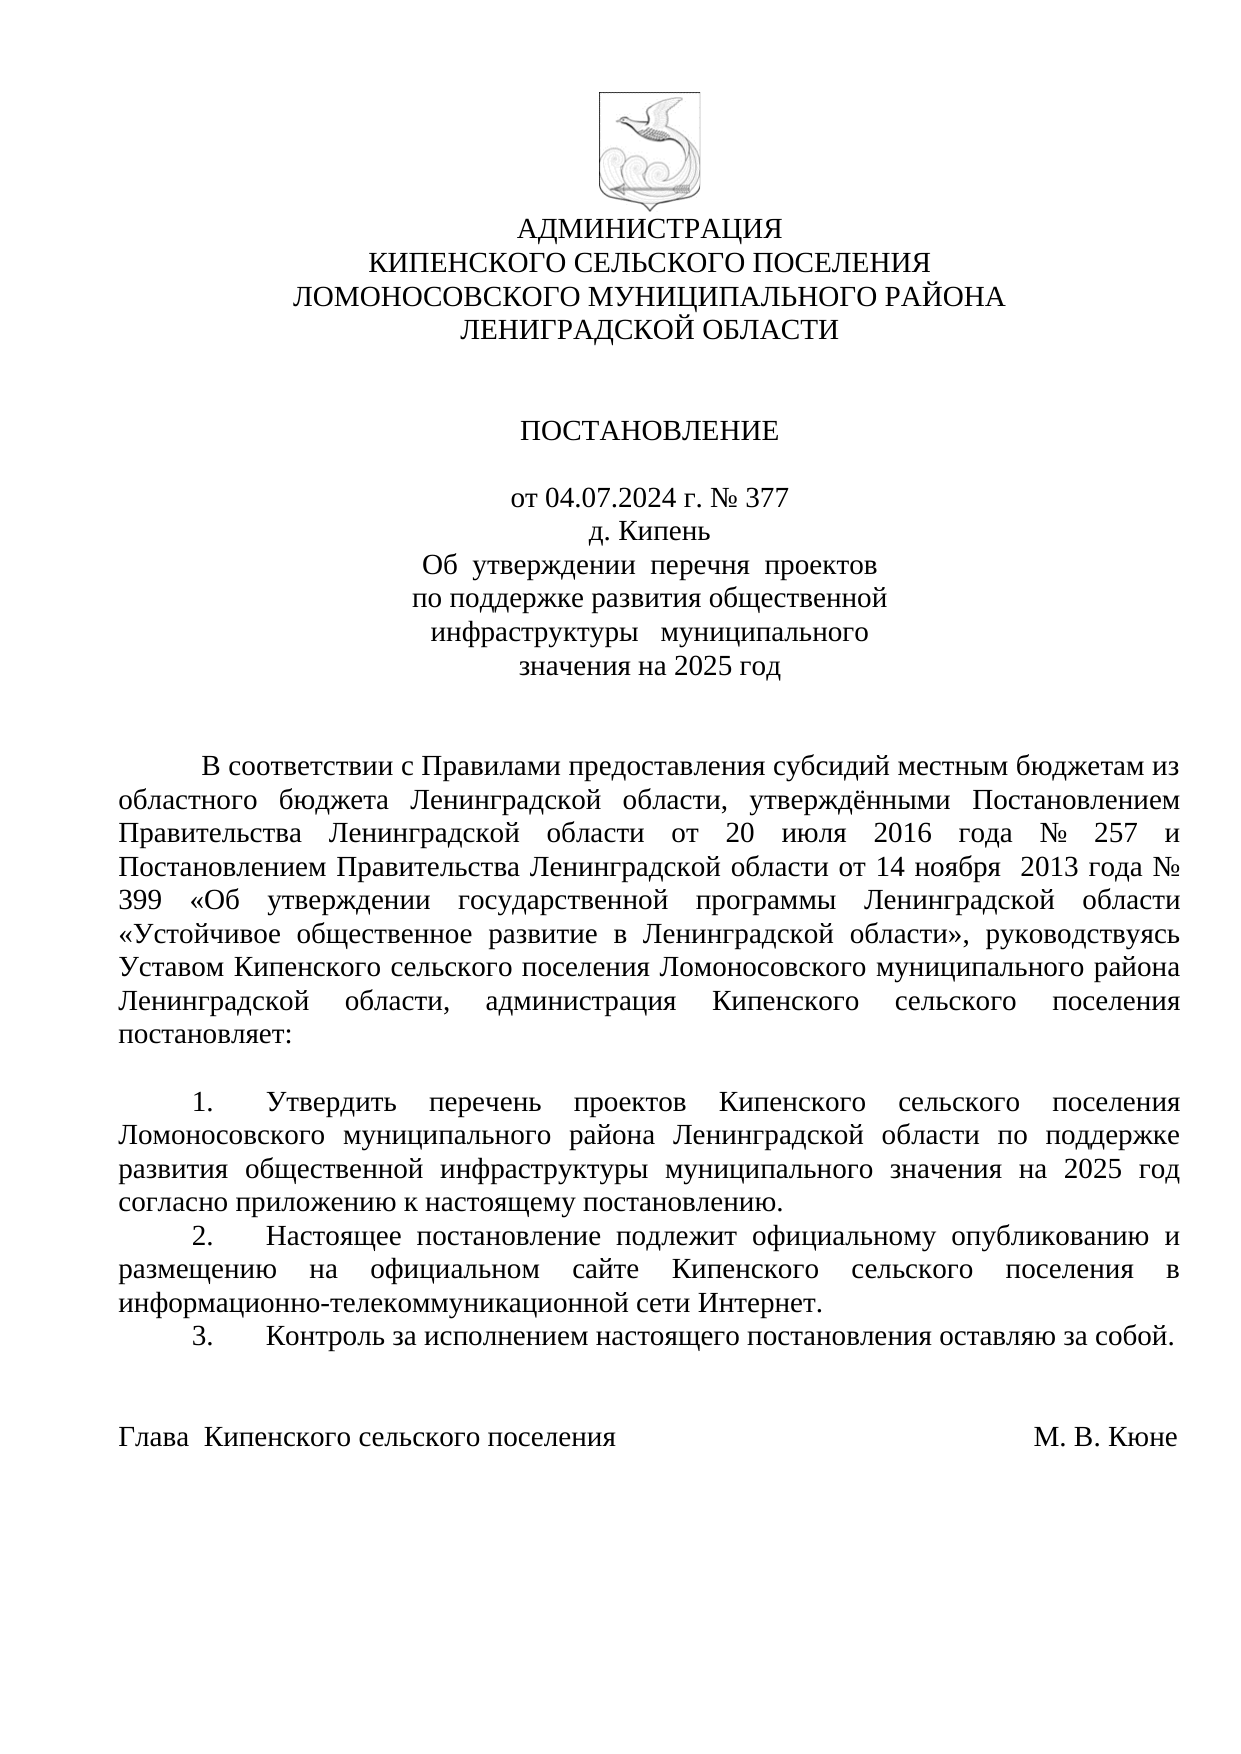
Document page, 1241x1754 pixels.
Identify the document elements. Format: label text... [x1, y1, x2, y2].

text Глава Кипенского сельского поселения М. В. Кюне [118, 1419, 1181, 1453]
list Утвердить перечень проектов Кипенского сельского поселения Ломоносовского муниципального района Ленинградской области по поддержке развития общественной инфраструктуры муниципального значения на 2025 год согласно приложению к настоящему постановлению. [118, 1084, 1181, 1218]
text КИПЕНСКОГО СЕЛЬСКОГО ПОСЕЛЕНИЯ [118, 245, 1181, 279]
text В соответствии с Правилами предоставления субсидий местным бюджетам из областного бюджета Ленинградской области, утверждёнными Постановлением Правительства Ленинградской области от 20 июля 2016 года № 257 и Постановлением Правительства Ленинградской области от 14 ноября 2013 года № 399 «Об утверждении государственной программы Ленинградской области «Устойчивое общественное развитие в Ленинградской области», руководствуясь Уставом Кипенского сельского поселения Ломоносовского муниципального района Ленинградской области, администрация Кипенского сельского поселения постановляет: [118, 748, 1181, 1050]
list Контроль за исполнением настоящего постановления оставляю за собой. [118, 1318, 1181, 1352]
text ЛОМОНОСОВСКОГО МУНИЦИПАЛЬНОГО РАЙОНА [118, 279, 1181, 312]
picture [599, 92, 701, 212]
text от 04.07.2024 г. № 377 [118, 480, 1181, 513]
text значения на 2025 год [118, 648, 1181, 681]
text ПОСТАНОВЛЕНИЕ [118, 413, 1181, 446]
text инфраструктуры муниципального [118, 614, 1181, 648]
text по поддержке развития общественной [118, 581, 1181, 614]
text Об утверждении перечня проектов [118, 547, 1181, 581]
text ЛЕНИГРАДСКОЙ ОБЛАСТИ [118, 312, 1181, 346]
list Настоящее постановление подлежит официальному опубликованию и размещению на официальном сайте Кипенского сельского поселения в информационно-телекоммуникационной сети Интернет. [118, 1218, 1181, 1318]
text д. Кипень [118, 513, 1181, 547]
text АДМИНИСТРАЦИЯ [118, 212, 1181, 245]
